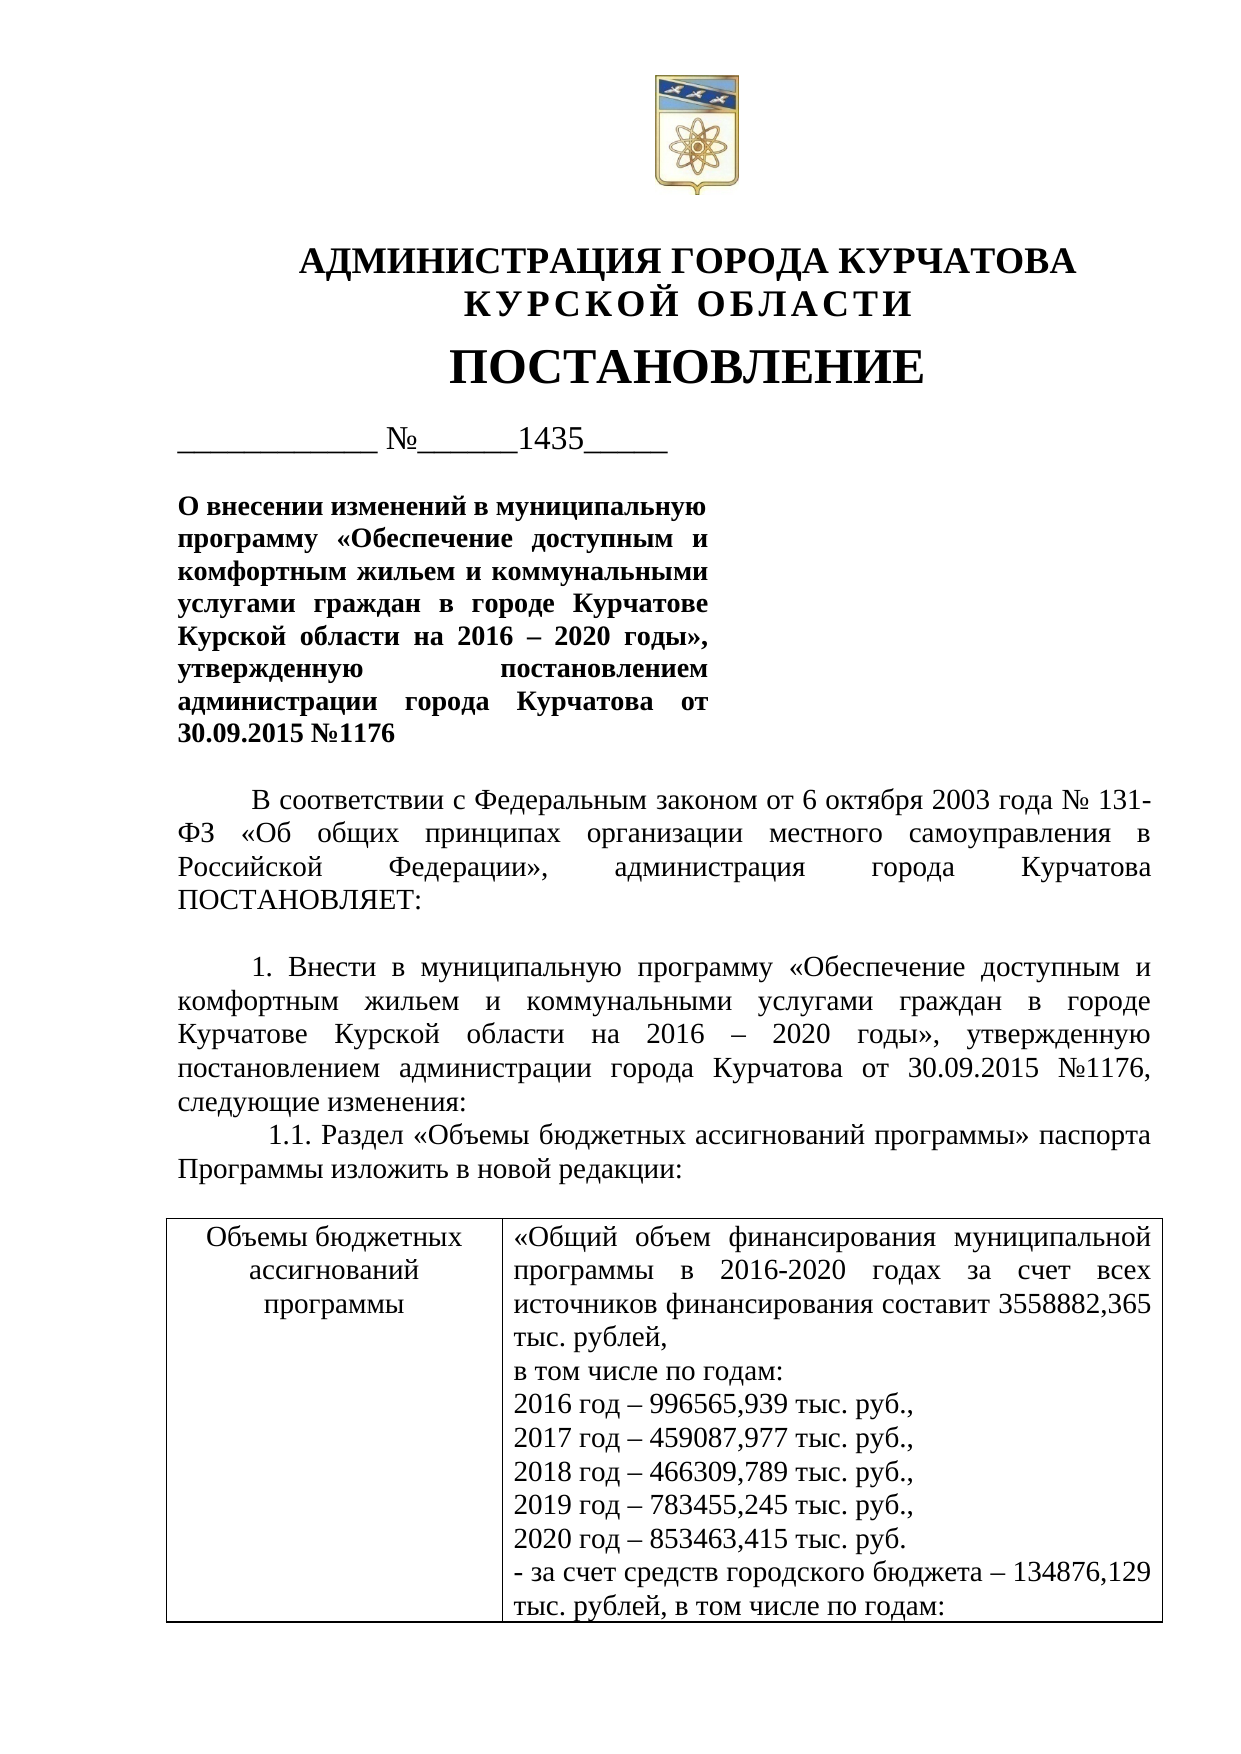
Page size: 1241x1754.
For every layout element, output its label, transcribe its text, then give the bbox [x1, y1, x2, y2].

text ____________ №______1435_____ [177, 418, 1152, 457]
text программу «Обеспечение доступным и комфортным жильем и коммунальными услугами граждан в городе Курчатове Курской области на 2016 – 2020 годы», утвержденную постановлением администрации города Курчатова от 30.09.2015 №1176 [177, 522, 709, 748]
text О внесении изменений в муниципальную [177, 489, 723, 522]
table_cell АДМИНИСТРАЦИЯ ГОРОДА КУРЧАТОВА КУРСКОЙ ОБЛАСТИ ПОСТАНОВЛЕНИЕ [163, 195, 1213, 394]
text В соответствии с Федеральным законом от 6 октября 2003 года № 131-ФЗ «Об общих принципах организации местного самоуправления в Российской Федерации», администрация города Курчатова ПОСТАНОВЛЯЕТ: [177, 782, 1152, 916]
text 1.1. Раздел «Объемы бюджетных ассигнований программы» паспорта Программы изложить в новой редакции: [177, 1117, 1152, 1184]
picture [655, 75, 739, 195]
table_header [163, 59, 1213, 195]
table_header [503, 1219, 1162, 1621]
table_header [167, 1219, 502, 1621]
text 1. Внести в муниципальную программу «Обеспечение доступным и комфортным жильем и коммунальными услугами граждан в городе Курчатове Курской области на 2016 – 2020 годы», утвержденную постановлением администрации города Курчатова от 30.09.2015 №1176, следующие изменения: [177, 949, 1152, 1117]
